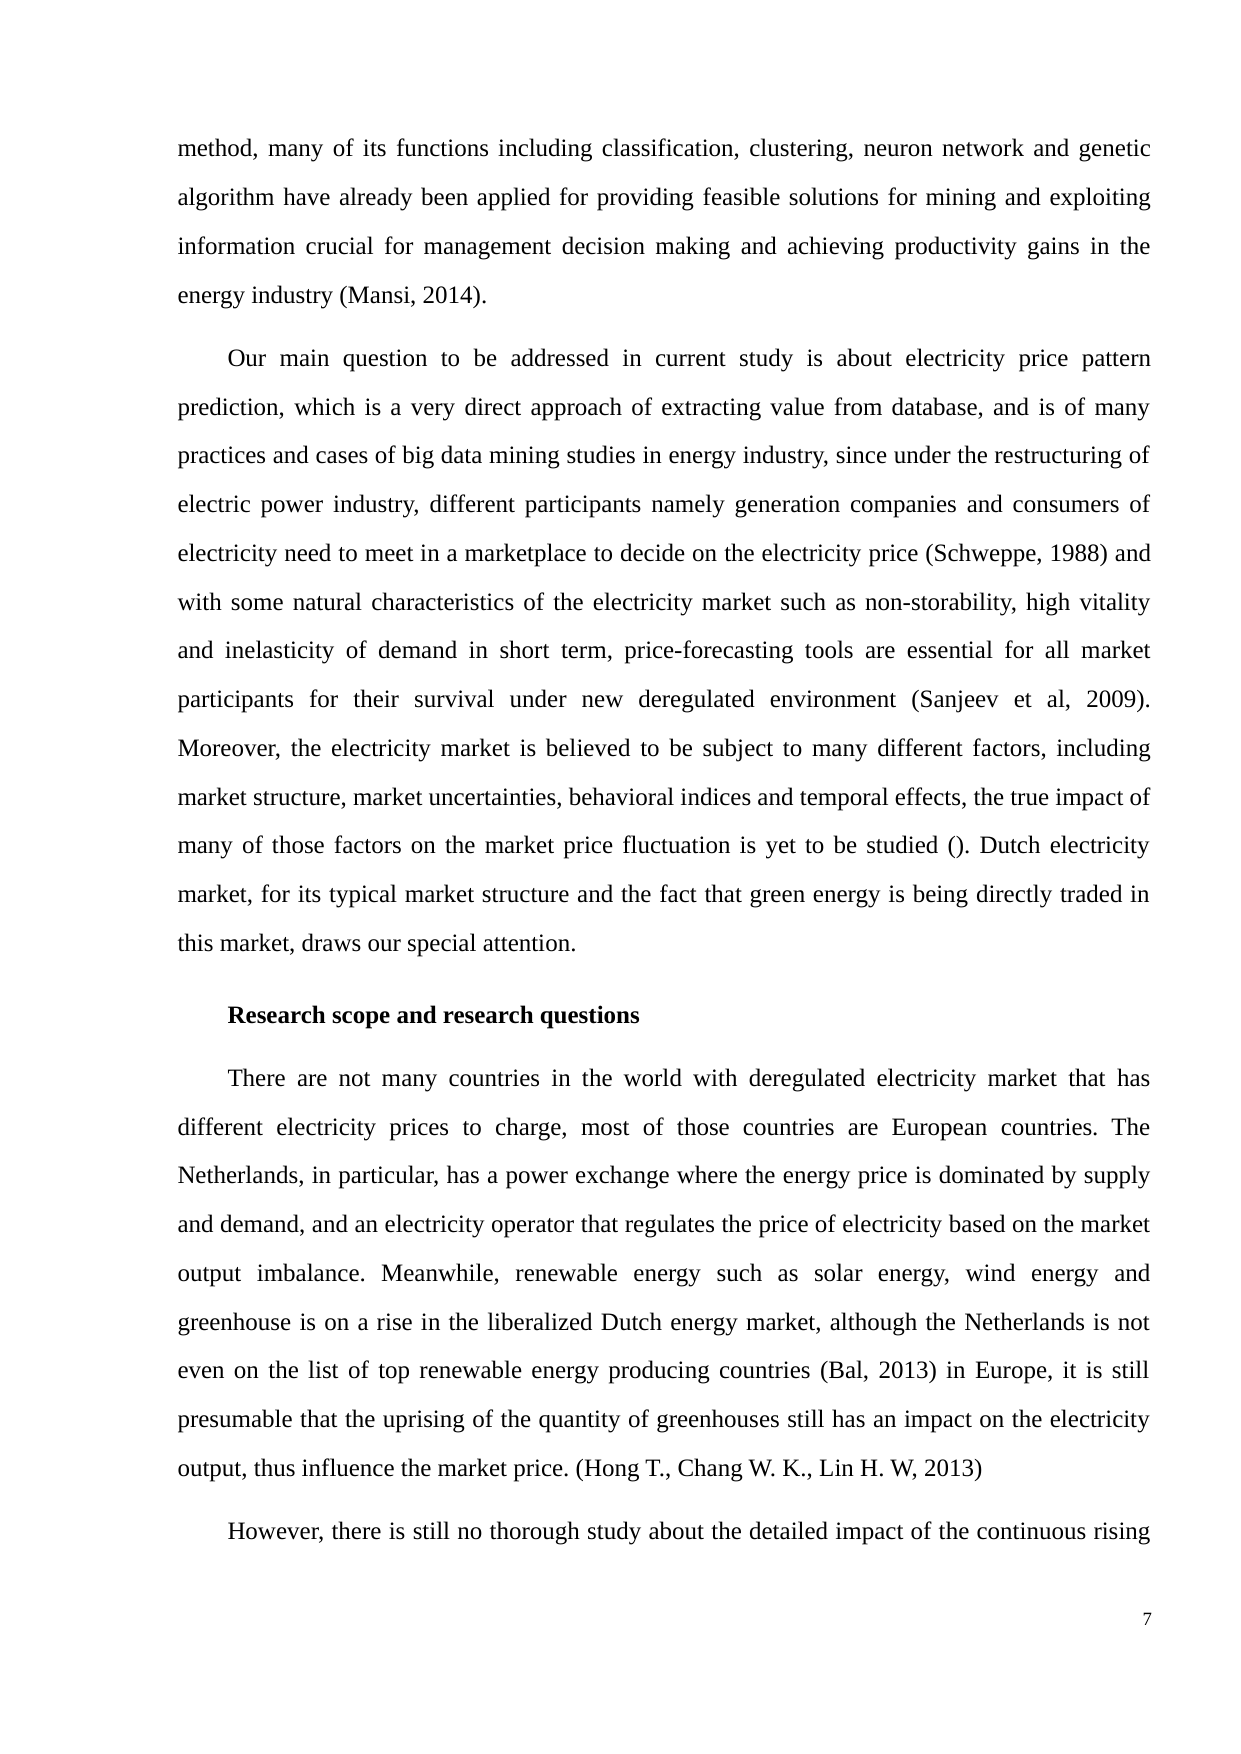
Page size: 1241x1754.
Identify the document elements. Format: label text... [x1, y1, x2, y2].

text There are not many countries in the world with deregulated electricity market that has different electricity prices to charge, most of those countries are European countries. The Netherlands, in particular, has a power exchange where the energy price is dominated by supply and demand, and an electricity operator that regulates the price of electricity based on the market output imbalance. Meanwhile, renewable energy such as solar energy, wind energy and greenhouse is on a rise in the liberalized Dutch energy market, although the Netherlands is not even on the list of top renewable energy producing countries (Bal, 2013) in Europe, it is still presumable that the uprising of the quantity of greenhouses still has an impact on the electricity output, thus influence the market price. (Hong T., Chang W. K., Lin H. W, 2013) [177, 1061, 1152, 1483]
title Research scope and research questions [177, 998, 1152, 1030]
text Our main question to be addressed in current study is about electricity price pattern prediction, which is a very direct approach of extracting value from database, and is of many practices and cases of big data mining studies in energy industry, since under the restructuring of electric power industry, different participants namely generation companies and consumers of electricity need to meet in a marketplace to decide on the electricity price (Schweppe, 1988) and with some natural characteristics of the electricity market such as non-storability, high vitality and inelasticity of demand in short term, price-forecasting tools are essential for all market participants for their survival under new deregulated environment (Sanjeev et al, 2009). Moreover, the electricity market is believed to be subject to many different factors, including market structure, market uncertainties, behavioral indices and temporal effects, the true impact of many of those factors on the market price fluctuation is yet to be studied (). Dutch electricity market, for its typical market structure and the fact that green energy is being directly traded in this market, draws our special attention. [177, 341, 1152, 958]
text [177, 132, 1152, 310]
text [177, 1514, 1152, 1547]
